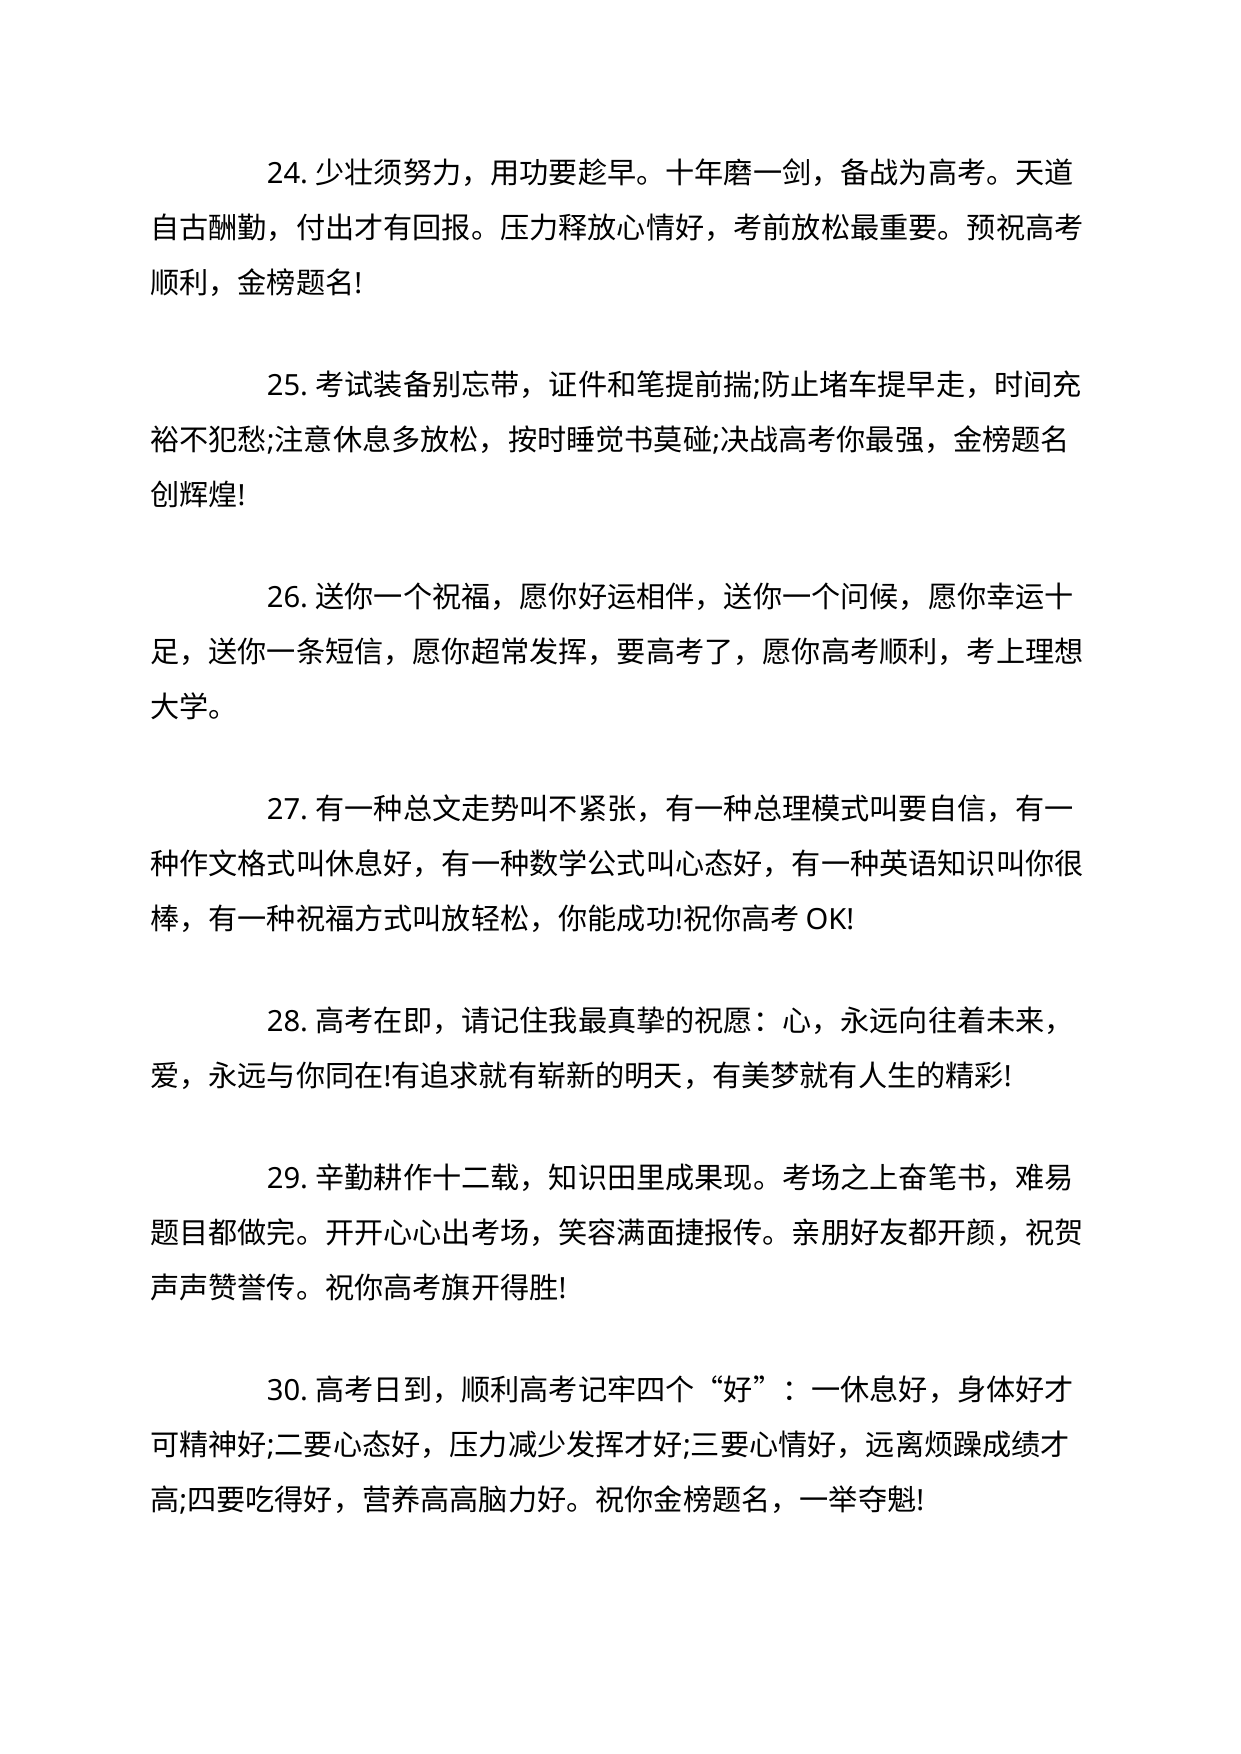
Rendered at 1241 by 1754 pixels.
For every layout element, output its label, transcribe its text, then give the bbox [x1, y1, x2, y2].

text 24. 少壮须努力，用功要趁早。十年磨一剑，备战为高考。天道自古酬勤，付出才有回报。压力释放心情好，考前放松最重要。预祝高考顺利，金榜题名! [150, 150, 1090, 302]
text 30. 高考日到，顺利高考记牢四个“好”：一休息好，身体好才可精神好;二要心态好，压力减少发挥才好;三要心情好，远离烦躁成绩才高;四要吃得好，营养高高脑力好。祝你金榜题名，一举夺魁! [150, 1366, 1090, 1519]
text 27. 有一种总文走势叫不紧张，有一种总理模式叫要自信，有一种作文格式叫休息好，有一种数学公式叫心态好，有一种英语知识叫你很棒，有一种祝福方式叫放轻松，你能成功!祝你高考OK! [150, 786, 1090, 938]
text 28. 高考在即，请记住我最真挚的祝愿：心，永远向往着未来，爱，永远与你同在!有追求就有崭新的明天，有美梦就有人生的精彩! [150, 997, 1090, 1095]
text 25. 考试装备别忘带，证件和笔提前揣;防止堵车提早走，时间充裕不犯愁;注意休息多放松，按时睡觉书莫碰;决战高考你最强，金榜题名创辉煌! [150, 362, 1090, 514]
text 29. 辛勤耕作十二载，知识田里成果现。考场之上奋笔书，难易题目都做完。开开心心出考场，笑容满面捷报传。亲朋好友都开颜，祝贺声声赞誉传。祝你高考旗开得胜! [150, 1154, 1090, 1307]
text 26. 送你一个祝福，愿你好运相伴，送你一个问候，愿你幸运十足，送你一条短信，愿你超常发挥，要高考了，愿你高考顺利，考上理想大学。 [150, 574, 1090, 726]
